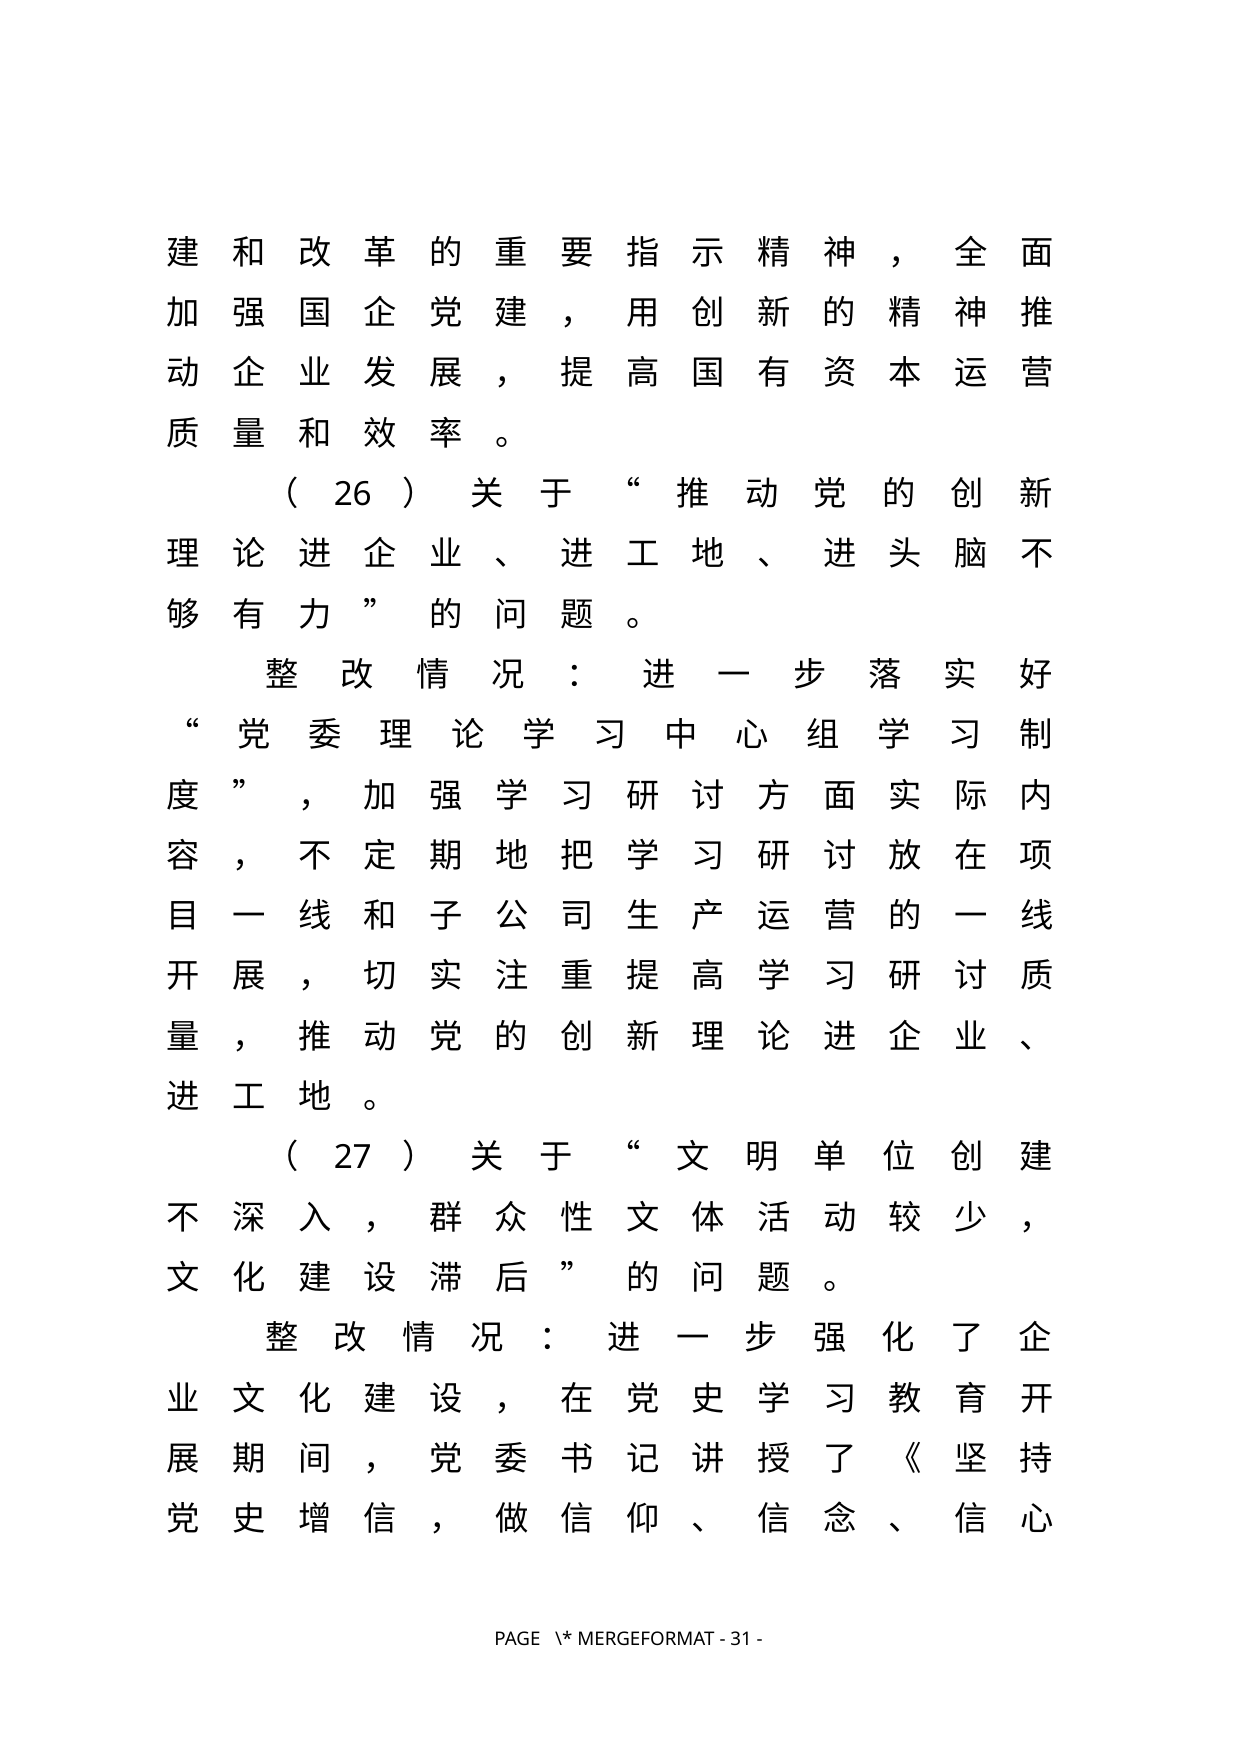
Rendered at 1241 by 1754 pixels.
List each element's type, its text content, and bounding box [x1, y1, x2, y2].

text 整改情况：进一步落实好“党委理论学习中心组学习制度”，加强学习研讨方面实际内容，不定期地把学习研讨放在项目一线和子公司生产运营的一线开展，切实注重提高学习研讨质量，推动党的创新理论进企业、进工地。 [167, 642, 1085, 1124]
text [167, 219, 1085, 461]
text （26）关于“推动党的创新理论进企业、进工地、进头脑不够有力”的问题。 [167, 461, 1085, 642]
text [167, 1305, 1085, 1546]
text （27）关于“文明单位创建不深入，群众性文体活动较少，文化建设滞后”的问题。 [167, 1124, 1085, 1305]
